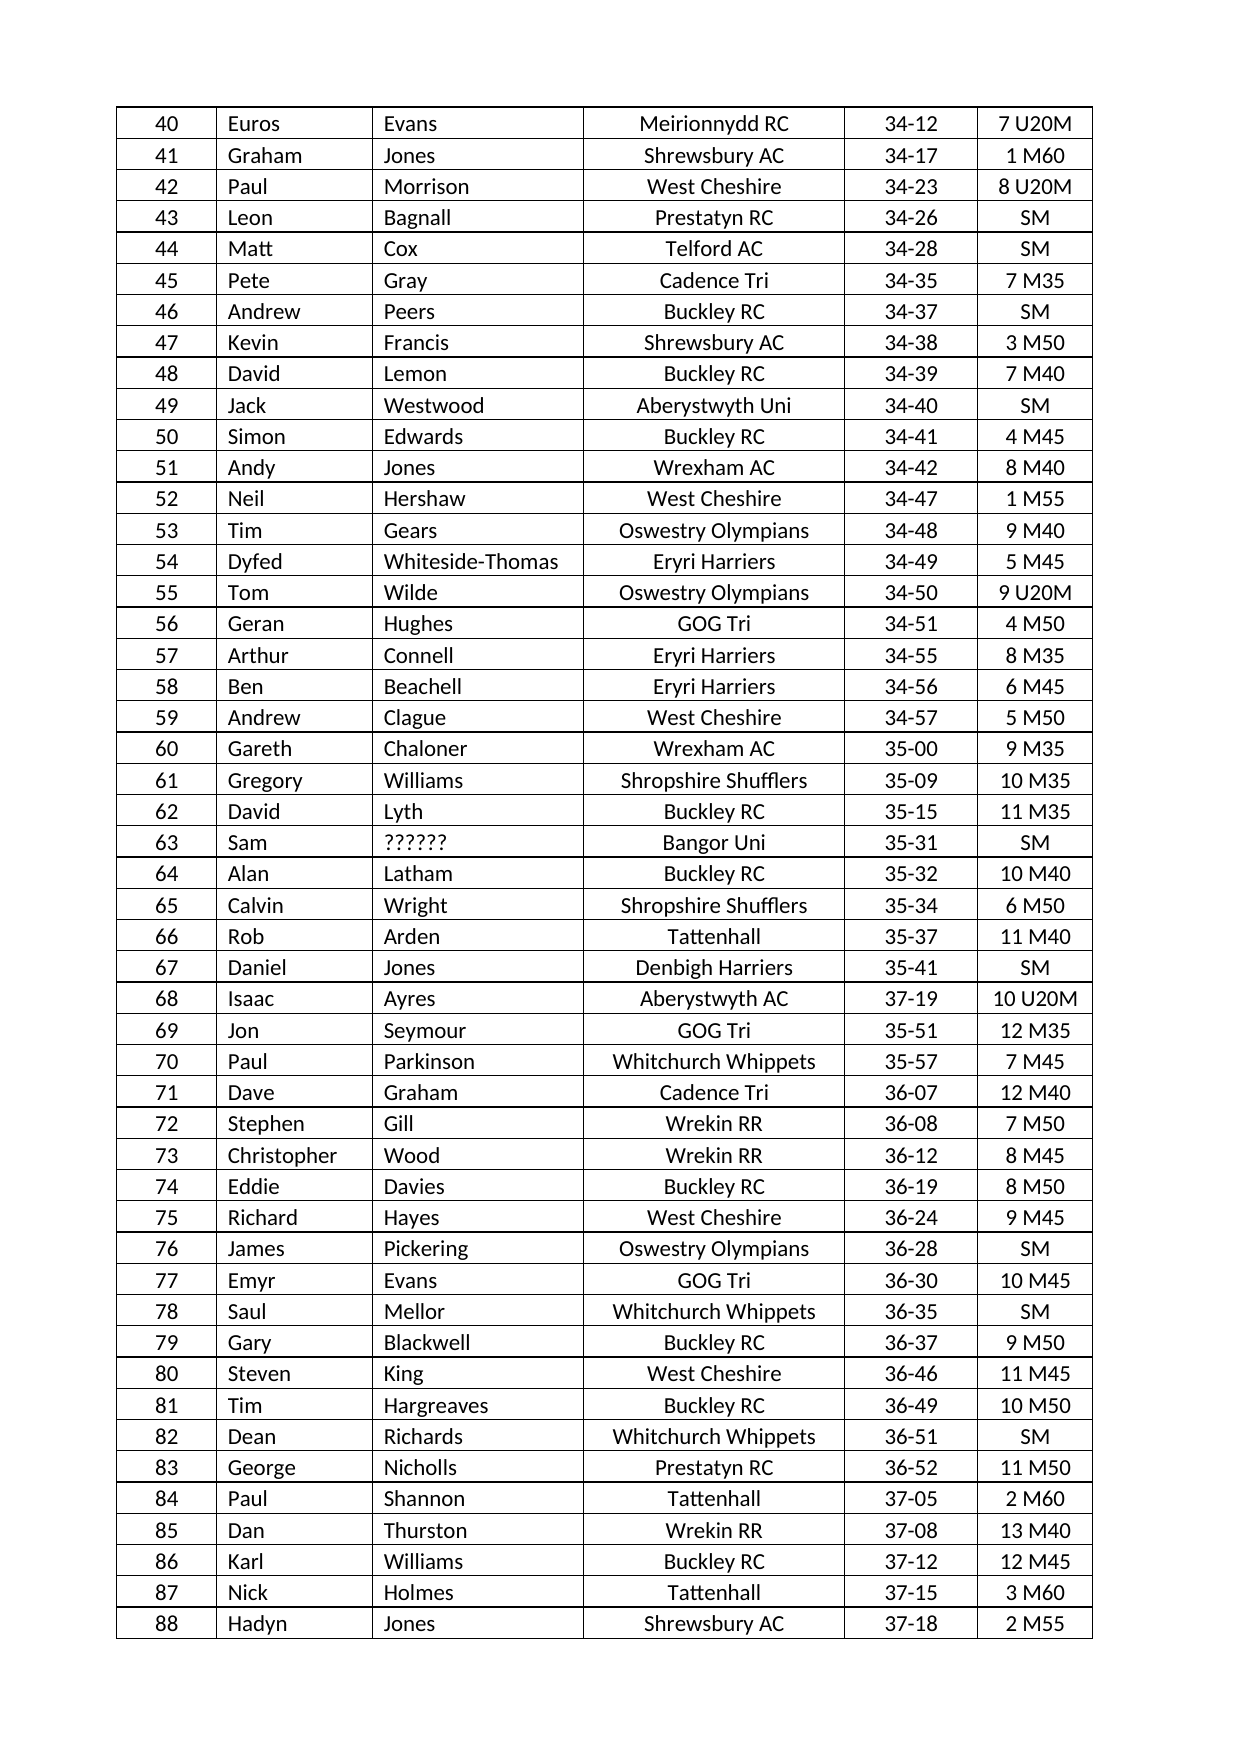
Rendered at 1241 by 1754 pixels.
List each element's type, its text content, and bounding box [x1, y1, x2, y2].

table_cell Emyr [217, 1264, 372, 1294]
table_cell SM [978, 233, 1092, 263]
table_cell Andrew [217, 295, 372, 325]
table_cell 66 [117, 920, 216, 950]
table_cell Oswestry Olympians [584, 1233, 844, 1263]
table_cell Latham [373, 858, 583, 888]
table_cell Eryri Harriers [584, 639, 844, 669]
table_cell 45 [117, 264, 216, 294]
table_cell Euros [217, 108, 372, 138]
table_cell 54 [117, 545, 216, 575]
table_cell Wrekin RR [584, 1514, 844, 1544]
table_cell Mellor [373, 1295, 583, 1325]
table_cell Gregory [217, 764, 372, 794]
table_cell Shrewsbury AC [584, 139, 844, 169]
table_cell 35-57 [845, 1045, 977, 1075]
table_cell 73 [117, 1139, 216, 1169]
table_cell 8 M50 [978, 1170, 1092, 1200]
table_cell Davies [373, 1170, 583, 1200]
table_cell 49 [117, 389, 216, 419]
table_cell Shannon [373, 1483, 583, 1513]
table_cell Beachell [373, 670, 583, 700]
table_cell Evans [373, 108, 583, 138]
table_cell 11 M40 [978, 920, 1092, 950]
table_cell Sam [217, 826, 372, 856]
table_cell Buckley RC [584, 858, 844, 888]
table_cell 81 [117, 1389, 216, 1419]
table_cell 36-30 [845, 1264, 977, 1294]
table_cell 60 [117, 733, 216, 763]
table_cell SM [978, 826, 1092, 856]
table_cell Whitchurch Whippets [584, 1420, 844, 1450]
table_cell 83 [117, 1451, 216, 1481]
table_cell Graham [373, 1076, 583, 1106]
table_cell Westwood [373, 389, 583, 419]
table_cell 34-17 [845, 139, 977, 169]
table_cell West Cheshire [584, 483, 844, 513]
table_cell SM [978, 951, 1092, 981]
table_cell Jones [373, 139, 583, 169]
table_cell 65 [117, 889, 216, 919]
table_cell SM [978, 295, 1092, 325]
table_cell Bangor Uni [584, 826, 844, 856]
table_cell 34-40 [845, 389, 977, 419]
table_cell 7 M40 [978, 358, 1092, 388]
table_cell Buckley RC [584, 1170, 844, 1200]
table_cell 43 [117, 201, 216, 231]
table_cell 57 [117, 639, 216, 669]
table_cell SM [978, 389, 1092, 419]
table_cell Lemon [373, 358, 583, 388]
table_cell 68 [117, 983, 216, 1013]
table_cell 35-37 [845, 920, 977, 950]
table_cell 4 M45 [978, 420, 1092, 450]
table_cell Richard [217, 1201, 372, 1231]
table_cell Simon [217, 420, 372, 450]
table_cell 77 [117, 1264, 216, 1294]
table_cell 3 M50 [978, 326, 1092, 356]
table_cell 9 M35 [978, 733, 1092, 763]
table_cell 36-35 [845, 1295, 977, 1325]
table_cell GOG Tri [584, 1014, 844, 1044]
table_cell 34-49 [845, 545, 977, 575]
table_cell Jack [217, 389, 372, 419]
table_cell 34-48 [845, 514, 977, 544]
table_cell Hershaw [373, 483, 583, 513]
table_cell 34-38 [845, 326, 977, 356]
table_cell Gill [373, 1108, 583, 1138]
table_cell Buckley RC [584, 420, 844, 450]
table_cell 7 U20M [978, 108, 1092, 138]
table_cell 34-35 [845, 264, 977, 294]
table_cell Leon [217, 201, 372, 231]
table_cell 37-12 [845, 1545, 977, 1575]
table_cell 34-55 [845, 639, 977, 669]
table_cell 75 [117, 1201, 216, 1231]
table_cell 86 [117, 1545, 216, 1575]
table_cell Buckley RC [584, 1326, 844, 1356]
table_cell 42 [117, 170, 216, 200]
table_cell Prestatyn RC [584, 201, 844, 231]
table_cell Seymour [373, 1014, 583, 1044]
table_cell 58 [117, 670, 216, 700]
table_cell Matt [217, 233, 372, 263]
table_cell Gareth [217, 733, 372, 763]
table_cell Nick [217, 1576, 372, 1606]
table_cell 69 [117, 1014, 216, 1044]
table_cell Christopher [217, 1139, 372, 1169]
table_cell Denbigh Harriers [584, 951, 844, 981]
table_cell Edwards [373, 420, 583, 450]
table_cell Hargreaves [373, 1389, 583, 1419]
table_cell 8 M45 [978, 1139, 1092, 1169]
table_cell 40 [117, 108, 216, 138]
table_cell Shropshire Shufflers [584, 764, 844, 794]
table_cell Buckley RC [584, 795, 844, 825]
table_cell GOG Tri [584, 1264, 844, 1294]
table_cell 36-08 [845, 1108, 977, 1138]
table_cell Arthur [217, 639, 372, 669]
table_cell Richards [373, 1420, 583, 1450]
table_cell SM [978, 1233, 1092, 1263]
table_cell Oswestry Olympians [584, 576, 844, 606]
table_cell 34-41 [845, 420, 977, 450]
table_cell 87 [117, 1576, 216, 1606]
table_cell 35-41 [845, 951, 977, 981]
table_cell 8 M40 [978, 451, 1092, 481]
table_cell Wrekin RR [584, 1139, 844, 1169]
table_cell SM [978, 1420, 1092, 1450]
table_cell 34-51 [845, 608, 977, 638]
table_cell 9 M50 [978, 1326, 1092, 1356]
table_cell 88 [117, 1608, 216, 1638]
table_cell Dan [217, 1514, 372, 1544]
table_cell Nicholls [373, 1451, 583, 1481]
table_cell Tattenhall [584, 1576, 844, 1606]
table_cell 35-32 [845, 858, 977, 888]
table_cell 34-39 [845, 358, 977, 388]
table_cell 63 [117, 826, 216, 856]
table_cell Whitchurch Whippets [584, 1295, 844, 1325]
table_cell Tattenhall [584, 920, 844, 950]
table_cell 36-19 [845, 1170, 977, 1200]
table_cell 52 [117, 483, 216, 513]
table_cell 35-09 [845, 764, 977, 794]
table_cell 34-47 [845, 483, 977, 513]
table_cell 61 [117, 764, 216, 794]
table_cell Eddie [217, 1170, 372, 1200]
table_cell 47 [117, 326, 216, 356]
table_cell Hayes [373, 1201, 583, 1231]
table_cell Jones [373, 1608, 583, 1638]
table_cell West Cheshire [584, 701, 844, 731]
table_cell 37-18 [845, 1608, 977, 1638]
table_cell 9 U20M [978, 576, 1092, 606]
table_cell Wilde [373, 576, 583, 606]
table_cell 10 M35 [978, 764, 1092, 794]
table_cell 37-08 [845, 1514, 977, 1544]
table_cell James [217, 1233, 372, 1263]
table_cell 10 M50 [978, 1389, 1092, 1419]
table_cell GOG Tri [584, 608, 844, 638]
table_cell 36-37 [845, 1326, 977, 1356]
table_cell 2 M55 [978, 1608, 1092, 1638]
table_cell Wrexham AC [584, 733, 844, 763]
table_cell Buckley RC [584, 1545, 844, 1575]
table_cell 1 M55 [978, 483, 1092, 513]
table_cell SM [978, 1295, 1092, 1325]
table_cell 55 [117, 576, 216, 606]
table_cell 5 M50 [978, 701, 1092, 731]
table_cell Cadence Tri [584, 264, 844, 294]
table_cell 34-26 [845, 201, 977, 231]
table_cell Bagnall [373, 201, 583, 231]
table_cell 36-24 [845, 1201, 977, 1231]
table_cell 2 M60 [978, 1483, 1092, 1513]
table_cell Saul [217, 1295, 372, 1325]
table_cell 76 [117, 1233, 216, 1263]
table_cell Karl [217, 1545, 372, 1575]
table_cell 6 M50 [978, 889, 1092, 919]
table_cell Gray [373, 264, 583, 294]
table_cell 34-57 [845, 701, 977, 731]
table_cell 9 M40 [978, 514, 1092, 544]
table_cell 37-15 [845, 1576, 977, 1606]
table_cell 50 [117, 420, 216, 450]
table_cell Tim [217, 514, 372, 544]
table_cell Buckley RC [584, 295, 844, 325]
table_cell 37-19 [845, 983, 977, 1013]
table_cell 59 [117, 701, 216, 731]
table_cell Jones [373, 451, 583, 481]
table_cell Kevin [217, 326, 372, 356]
table_cell Andy [217, 451, 372, 481]
table_cell 44 [117, 233, 216, 263]
table_cell Ben [217, 670, 372, 700]
table_cell ?????? [373, 826, 583, 856]
table_cell Shropshire Shufflers [584, 889, 844, 919]
table_cell Williams [373, 1545, 583, 1575]
table_cell Dave [217, 1076, 372, 1106]
table_cell 12 M40 [978, 1076, 1092, 1106]
table_cell Evans [373, 1264, 583, 1294]
table_cell Eryri Harriers [584, 670, 844, 700]
table_cell West Cheshire [584, 1358, 844, 1388]
table_cell Peers [373, 295, 583, 325]
table_cell 13 M40 [978, 1514, 1092, 1544]
table_cell Dean [217, 1420, 372, 1450]
table_cell Gary [217, 1326, 372, 1356]
table_cell 46 [117, 295, 216, 325]
table_cell West Cheshire [584, 1201, 844, 1231]
table_cell Paul [217, 1483, 372, 1513]
table_cell 34-28 [845, 233, 977, 263]
table_cell Geran [217, 608, 372, 638]
table_cell 4 M50 [978, 608, 1092, 638]
table_cell Whitchurch Whippets [584, 1045, 844, 1075]
table_cell 12 M45 [978, 1545, 1092, 1575]
table_cell Connell [373, 639, 583, 669]
table_cell 84 [117, 1483, 216, 1513]
table_cell 11 M45 [978, 1358, 1092, 1388]
table_cell 12 M35 [978, 1014, 1092, 1044]
table_cell David [217, 358, 372, 388]
table_cell Lyth [373, 795, 583, 825]
table_cell Dyfed [217, 545, 372, 575]
table_cell George [217, 1451, 372, 1481]
table_cell 7 M35 [978, 264, 1092, 294]
table_cell 11 M35 [978, 795, 1092, 825]
table_cell 34-50 [845, 576, 977, 606]
table_cell Hadyn [217, 1608, 372, 1638]
table_cell 71 [117, 1076, 216, 1106]
table_cell 35-34 [845, 889, 977, 919]
table_cell 78 [117, 1295, 216, 1325]
table_cell Wright [373, 889, 583, 919]
table_cell 80 [117, 1358, 216, 1388]
table_cell 3 M60 [978, 1576, 1092, 1606]
table_cell Hughes [373, 608, 583, 638]
table_cell 8 M35 [978, 639, 1092, 669]
table_cell 36-51 [845, 1420, 977, 1450]
table_cell 64 [117, 858, 216, 888]
table_cell Thurston [373, 1514, 583, 1544]
table_cell Wrexham AC [584, 451, 844, 481]
table_cell 37-05 [845, 1483, 977, 1513]
table_cell 51 [117, 451, 216, 481]
table_cell 11 M50 [978, 1451, 1092, 1481]
table_cell 36-46 [845, 1358, 977, 1388]
table_cell Meirionnydd RC [584, 108, 844, 138]
table_cell Tim [217, 1389, 372, 1419]
table_cell 79 [117, 1326, 216, 1356]
table_cell 34-37 [845, 295, 977, 325]
table_cell 74 [117, 1170, 216, 1200]
table_cell Jon [217, 1014, 372, 1044]
table_cell Francis [373, 326, 583, 356]
table_cell 41 [117, 139, 216, 169]
table_cell Cadence Tri [584, 1076, 844, 1106]
table_cell Chaloner [373, 733, 583, 763]
table_cell Steven [217, 1358, 372, 1388]
table_cell Shrewsbury AC [584, 1608, 844, 1638]
table_cell 10 M45 [978, 1264, 1092, 1294]
table_cell Gears [373, 514, 583, 544]
table_cell Paul [217, 1045, 372, 1075]
table_cell David [217, 795, 372, 825]
table_cell Graham [217, 139, 372, 169]
table_cell 10 M40 [978, 858, 1092, 888]
table_cell Aberystwyth Uni [584, 389, 844, 419]
table_cell Clague [373, 701, 583, 731]
table_cell Daniel [217, 951, 372, 981]
table_cell Parkinson [373, 1045, 583, 1075]
table_cell 35-51 [845, 1014, 977, 1044]
table_cell Buckley RC [584, 1389, 844, 1419]
table_cell 72 [117, 1108, 216, 1138]
table_cell 34-56 [845, 670, 977, 700]
table_cell 62 [117, 795, 216, 825]
table_cell 5 M45 [978, 545, 1092, 575]
table_cell Arden [373, 920, 583, 950]
table_cell Whiteside-Thomas [373, 545, 583, 575]
table_cell 36-07 [845, 1076, 977, 1106]
table_cell West Cheshire [584, 170, 844, 200]
table_cell 36-52 [845, 1451, 977, 1481]
table_cell 36-49 [845, 1389, 977, 1419]
table_cell Isaac [217, 983, 372, 1013]
table_cell 36-12 [845, 1139, 977, 1169]
table_cell 56 [117, 608, 216, 638]
table_cell Buckley RC [584, 358, 844, 388]
table_cell 35-15 [845, 795, 977, 825]
table_cell Andrew [217, 701, 372, 731]
table_cell Eryri Harriers [584, 545, 844, 575]
table_cell Paul [217, 170, 372, 200]
table_cell 67 [117, 951, 216, 981]
table_cell 85 [117, 1514, 216, 1544]
table_cell Jones [373, 951, 583, 981]
table_cell 9 M45 [978, 1201, 1092, 1231]
table_cell Aberystwyth AC [584, 983, 844, 1013]
table_cell Pete [217, 264, 372, 294]
table_cell Tom [217, 576, 372, 606]
table_cell Blackwell [373, 1326, 583, 1356]
table_cell 34-12 [845, 108, 977, 138]
table_cell Pickering [373, 1233, 583, 1263]
table_cell Prestatyn RC [584, 1451, 844, 1481]
table_cell Morrison [373, 170, 583, 200]
table_cell 8 U20M [978, 170, 1092, 200]
table_cell Wrekin RR [584, 1108, 844, 1138]
table_cell Ayres [373, 983, 583, 1013]
table_cell Telford AC [584, 233, 844, 263]
table_cell 10 U20M [978, 983, 1092, 1013]
table_cell 1 M60 [978, 139, 1092, 169]
table_cell 7 M50 [978, 1108, 1092, 1138]
table_cell King [373, 1358, 583, 1388]
table_cell 48 [117, 358, 216, 388]
table_cell 53 [117, 514, 216, 544]
table_cell 70 [117, 1045, 216, 1075]
table_cell 35-00 [845, 733, 977, 763]
table_cell Rob [217, 920, 372, 950]
table_cell Shrewsbury AC [584, 326, 844, 356]
table_cell Holmes [373, 1576, 583, 1606]
table_cell Oswestry Olympians [584, 514, 844, 544]
table_cell 35-31 [845, 826, 977, 856]
table_cell 34-23 [845, 170, 977, 200]
table_cell 6 M45 [978, 670, 1092, 700]
table_cell 82 [117, 1420, 216, 1450]
table_cell 36-28 [845, 1233, 977, 1263]
table_cell Stephen [217, 1108, 372, 1138]
table_cell 34-42 [845, 451, 977, 481]
table_cell Calvin [217, 889, 372, 919]
table_cell Alan [217, 858, 372, 888]
table_cell Tattenhall [584, 1483, 844, 1513]
table_cell Neil [217, 483, 372, 513]
table_cell SM [978, 201, 1092, 231]
table_cell Wood [373, 1139, 583, 1169]
table_cell Williams [373, 764, 583, 794]
table_cell Cox [373, 233, 583, 263]
table_cell 7 M45 [978, 1045, 1092, 1075]
